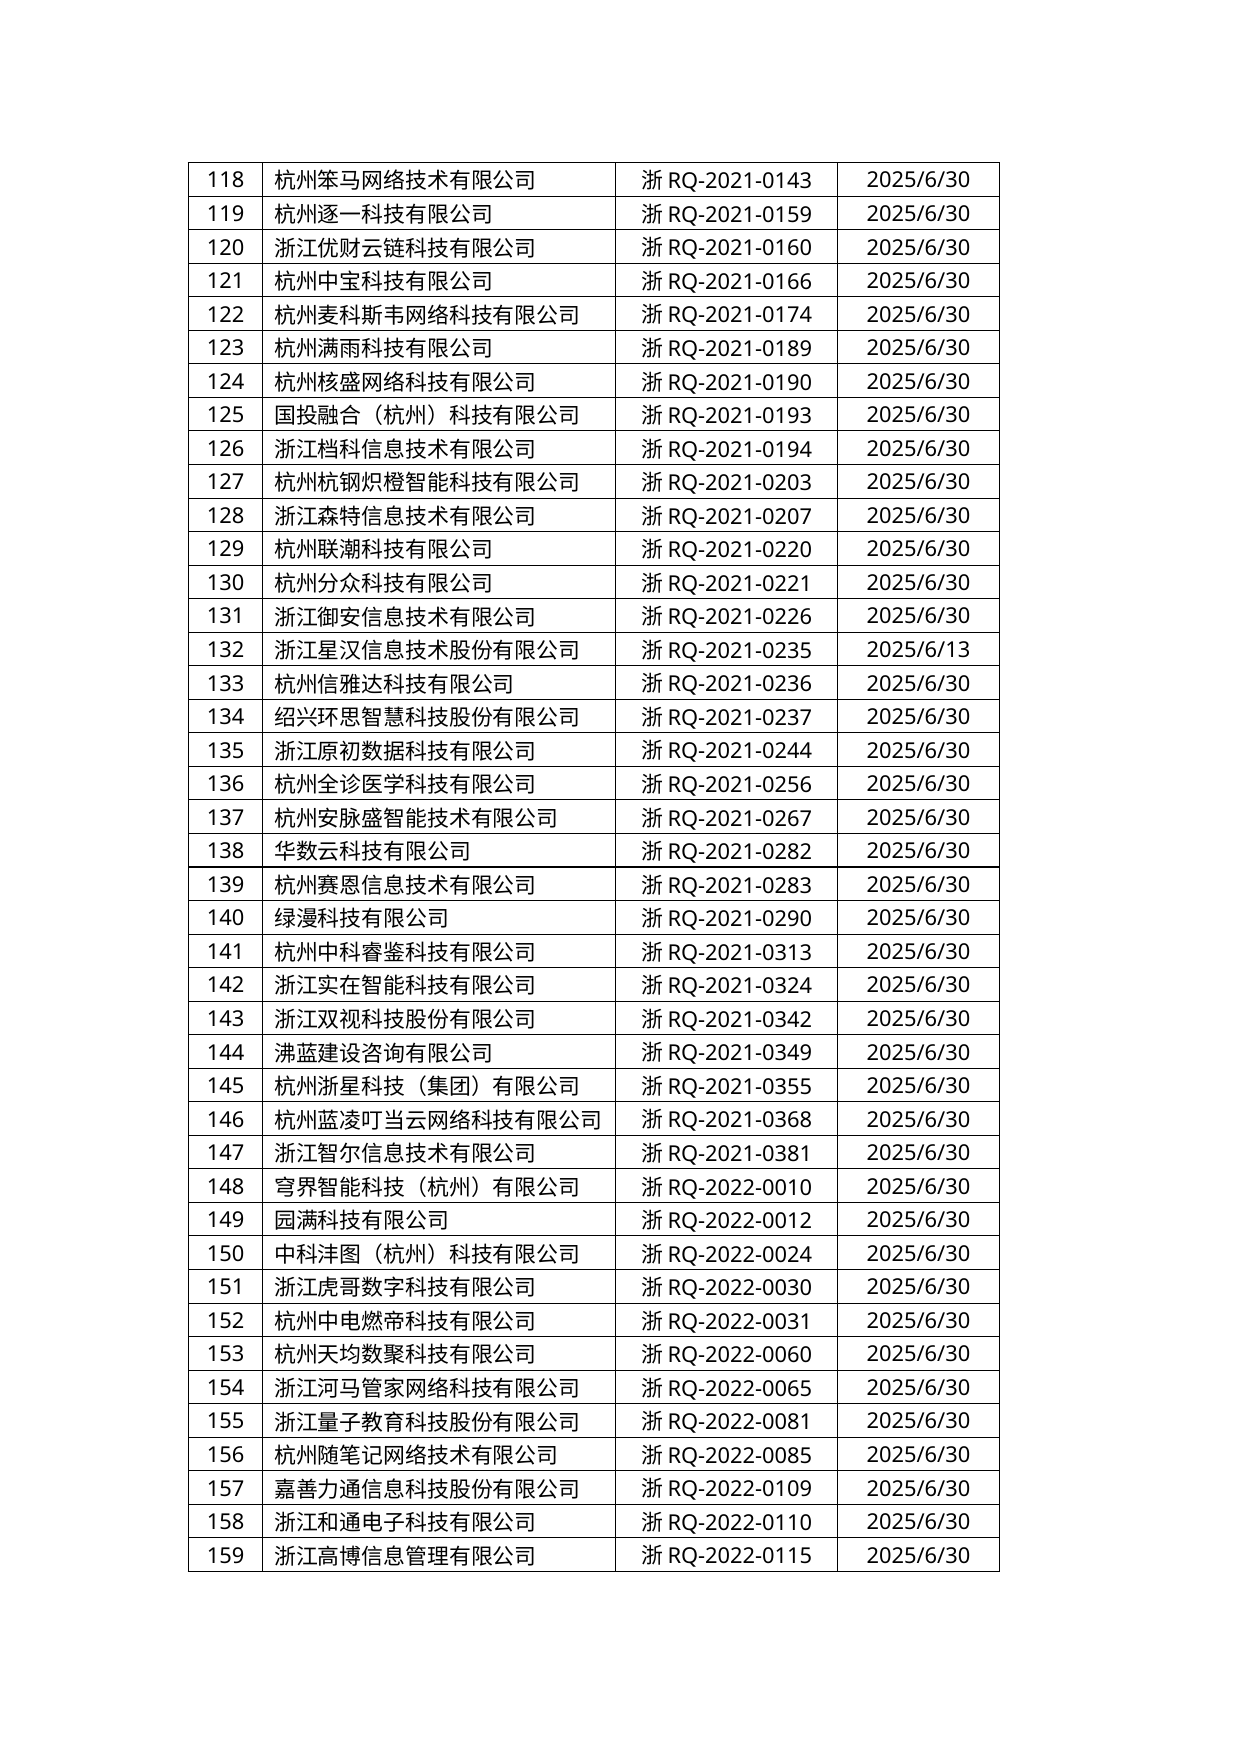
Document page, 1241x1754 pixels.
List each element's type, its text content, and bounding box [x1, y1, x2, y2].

table_cell 130 [189, 566, 262, 598]
table_cell 浙RQ-2021-0174 [616, 297, 837, 330]
table_cell 122 [189, 297, 262, 330]
table_cell 浙RQ-2021-0159 [616, 197, 837, 229]
table_cell 2025/6/30 [838, 1337, 999, 1369]
table_cell 149 [189, 1203, 262, 1235]
table_cell 120 [189, 230, 262, 263]
table_cell 浙江实在智能科技有限公司 [263, 968, 615, 1001]
table_cell 141 [189, 935, 262, 967]
table_cell 杭州麦科斯韦网络科技有限公司 [263, 297, 615, 330]
table_cell 2025/6/30 [838, 1102, 999, 1135]
table_cell 浙RQ-2021-0283 [616, 868, 837, 900]
table_cell 杭州中科睿鉴科技有限公司 [263, 935, 615, 967]
table_cell 浙RQ-2021-0207 [616, 499, 837, 531]
table_cell 138 [189, 834, 262, 866]
table_cell 2025/6/13 [838, 633, 999, 665]
table_cell 浙江星汉信息技术股份有限公司 [263, 633, 615, 665]
table_cell 浙RQ-2021-0313 [616, 935, 837, 967]
table_cell 150 [189, 1236, 262, 1269]
table_cell 杭州满雨科技有限公司 [263, 331, 615, 363]
table_cell 132 [189, 633, 262, 665]
table_cell 绍兴环思智慧科技股份有限公司 [263, 700, 615, 732]
table_cell 119 [189, 197, 262, 229]
table_cell 129 [189, 532, 262, 564]
table_cell 浙RQ-2021-0381 [616, 1136, 837, 1168]
table_cell 2025/6/30 [838, 1270, 999, 1302]
table_cell 浙RQ-2021-0244 [616, 733, 837, 766]
table_cell 131 [189, 599, 262, 632]
table_cell 2025/6/30 [838, 1236, 999, 1269]
table_cell 2025/6/30 [838, 230, 999, 263]
table_cell 浙江档科信息技术有限公司 [263, 431, 615, 464]
table_cell 浙RQ-2021-0256 [616, 767, 837, 799]
table_cell 杭州核盛网络科技有限公司 [263, 364, 615, 397]
table_cell 156 [189, 1438, 262, 1470]
table_cell 浙江高博信息管理有限公司 [263, 1538, 615, 1571]
table_cell 杭州逐一科技有限公司 [263, 197, 615, 229]
table_cell 2025/6/30 [838, 163, 999, 196]
table_cell 浙RQ-2021-0267 [616, 800, 837, 833]
table_cell 杭州联潮科技有限公司 [263, 532, 615, 564]
table_cell 浙RQ-2021-0355 [616, 1069, 837, 1101]
table_cell 杭州分众科技有限公司 [263, 566, 615, 598]
table_cell 浙RQ-2022-0081 [616, 1404, 837, 1437]
table_cell 123 [189, 331, 262, 363]
table_cell 153 [189, 1337, 262, 1369]
table_cell 118 [189, 163, 262, 196]
table_cell 2025/6/30 [838, 1404, 999, 1437]
table_cell 杭州随笔记网络技术有限公司 [263, 1438, 615, 1470]
table_cell 2025/6/30 [838, 1136, 999, 1168]
table_cell 145 [189, 1069, 262, 1101]
table_cell 152 [189, 1304, 262, 1336]
table_cell 浙RQ-2021-0235 [616, 633, 837, 665]
table_cell 浙RQ-2021-0194 [616, 431, 837, 464]
table_cell 浙RQ-2021-0190 [616, 364, 837, 397]
table_cell 浙RQ-2022-0065 [616, 1371, 837, 1403]
table_cell 2025/6/30 [838, 197, 999, 229]
table_cell 2025/6/30 [838, 331, 999, 363]
table_cell 2025/6/30 [838, 1304, 999, 1336]
table_cell 2025/6/30 [838, 935, 999, 967]
table_cell 135 [189, 733, 262, 766]
table_cell 2025/6/30 [838, 1371, 999, 1403]
table_cell 2025/6/30 [838, 1169, 999, 1202]
table_cell 中科沣图（杭州）科技有限公司 [263, 1236, 615, 1269]
table_cell 2025/6/30 [838, 666, 999, 699]
table_cell 浙江河马管家网络科技有限公司 [263, 1371, 615, 1403]
table_cell 2025/6/30 [838, 834, 999, 866]
table_cell 杭州天均数聚科技有限公司 [263, 1337, 615, 1369]
table_cell 2025/6/30 [838, 968, 999, 1001]
table_cell 嘉善力通信息科技股份有限公司 [263, 1471, 615, 1504]
table_cell 2025/6/30 [838, 800, 999, 833]
table_cell 2025/6/30 [838, 767, 999, 799]
table_cell 浙江虎哥数字科技有限公司 [263, 1270, 615, 1302]
table_cell 2025/6/30 [838, 364, 999, 397]
table_cell 浙RQ-2022-0110 [616, 1505, 837, 1537]
table_cell 158 [189, 1505, 262, 1537]
table_cell 杭州赛恩信息技术有限公司 [263, 868, 615, 900]
table_cell 浙RQ-2021-0143 [616, 163, 837, 196]
table_cell 144 [189, 1035, 262, 1068]
table_cell 绿漫科技有限公司 [263, 901, 615, 933]
table_cell 155 [189, 1404, 262, 1437]
table_cell 2025/6/30 [838, 398, 999, 430]
table_cell 2025/6/30 [838, 566, 999, 598]
table_cell 浙江智尔信息技术有限公司 [263, 1136, 615, 1168]
table_cell 浙RQ-2022-0109 [616, 1471, 837, 1504]
table_cell 121 [189, 264, 262, 296]
table_cell 浙RQ-2021-0166 [616, 264, 837, 296]
table_cell 穹界智能科技（杭州）有限公司 [263, 1169, 615, 1202]
table_cell 浙RQ-2021-0221 [616, 566, 837, 598]
table_cell 浙RQ-2021-0237 [616, 700, 837, 732]
table_cell 浙江量子教育科技股份有限公司 [263, 1404, 615, 1437]
table_cell 浙RQ-2021-0324 [616, 968, 837, 1001]
table_cell 浙江森特信息技术有限公司 [263, 499, 615, 531]
table_cell 浙RQ-2022-0031 [616, 1304, 837, 1336]
table_cell 杭州笨马网络技术有限公司 [263, 163, 615, 196]
table_cell 杭州中宝科技有限公司 [263, 264, 615, 296]
table_cell 浙RQ-2021-0290 [616, 901, 837, 933]
table_cell 2025/6/30 [838, 264, 999, 296]
table_cell 浙RQ-2021-0349 [616, 1035, 837, 1068]
table_cell 151 [189, 1270, 262, 1302]
table_cell 157 [189, 1471, 262, 1504]
table_cell 154 [189, 1371, 262, 1403]
table_cell 137 [189, 800, 262, 833]
table_cell 143 [189, 1002, 262, 1034]
table_cell 浙RQ-2021-0282 [616, 834, 837, 866]
table_cell 159 [189, 1538, 262, 1571]
table_cell 浙RQ-2021-0342 [616, 1002, 837, 1034]
table_cell 133 [189, 666, 262, 699]
table_cell 2025/6/30 [838, 700, 999, 732]
table_cell 2025/6/30 [838, 431, 999, 464]
table_cell 浙RQ-2022-0030 [616, 1270, 837, 1302]
table_cell 浙RQ-2021-0220 [616, 532, 837, 564]
table_cell 2025/6/30 [838, 1538, 999, 1571]
table_cell 浙RQ-2022-0060 [616, 1337, 837, 1369]
table_cell 浙江御安信息技术有限公司 [263, 599, 615, 632]
table_cell 浙RQ-2022-0085 [616, 1438, 837, 1470]
table_cell 148 [189, 1169, 262, 1202]
table_cell 2025/6/30 [838, 532, 999, 564]
table_cell 杭州杭钢炽橙智能科技有限公司 [263, 465, 615, 497]
table_cell 浙RQ-2022-0115 [616, 1538, 837, 1571]
table_cell 浙江优财云链科技有限公司 [263, 230, 615, 263]
table_cell 2025/6/30 [838, 1035, 999, 1068]
table_cell 134 [189, 700, 262, 732]
table_cell 浙RQ-2021-0236 [616, 666, 837, 699]
table_cell 2025/6/30 [838, 868, 999, 900]
table_cell 2025/6/30 [838, 901, 999, 933]
table_cell 浙RQ-2021-0193 [616, 398, 837, 430]
table_cell 2025/6/30 [838, 599, 999, 632]
table_cell 浙江双视科技股份有限公司 [263, 1002, 615, 1034]
table_cell 2025/6/30 [838, 465, 999, 497]
table_cell 2025/6/30 [838, 1069, 999, 1101]
table_cell 园满科技有限公司 [263, 1203, 615, 1235]
table_cell 华数云科技有限公司 [263, 834, 615, 866]
table_cell 国投融合（杭州）科技有限公司 [263, 398, 615, 430]
table_cell 2025/6/30 [838, 1471, 999, 1504]
table_cell 浙江和通电子科技有限公司 [263, 1505, 615, 1537]
table_cell 2025/6/30 [838, 499, 999, 531]
table_cell 沸蓝建设咨询有限公司 [263, 1035, 615, 1068]
table_cell 147 [189, 1136, 262, 1168]
table_cell 杭州信雅达科技有限公司 [263, 666, 615, 699]
table_cell 浙RQ-2021-0368 [616, 1102, 837, 1135]
table_cell 140 [189, 901, 262, 933]
table_cell 杭州中电燃帝科技有限公司 [263, 1304, 615, 1336]
table_cell 杭州蓝凌叮当云网络科技有限公司 [263, 1102, 615, 1135]
table_cell 杭州安脉盛智能技术有限公司 [263, 800, 615, 833]
table_cell 浙RQ-2021-0160 [616, 230, 837, 263]
table_cell 124 [189, 364, 262, 397]
table_cell 杭州全诊医学科技有限公司 [263, 767, 615, 799]
table_cell 2025/6/30 [838, 1438, 999, 1470]
table_cell 2025/6/30 [838, 1002, 999, 1034]
table_cell 127 [189, 465, 262, 497]
table_cell 128 [189, 499, 262, 531]
table_cell 浙RQ-2021-0203 [616, 465, 837, 497]
table_cell 2025/6/30 [838, 1203, 999, 1235]
table_cell 2025/6/30 [838, 1505, 999, 1537]
table_cell 139 [189, 868, 262, 900]
table_cell 浙RQ-2021-0226 [616, 599, 837, 632]
table_cell 浙RQ-2022-0024 [616, 1236, 837, 1269]
table_cell 146 [189, 1102, 262, 1135]
table_cell 126 [189, 431, 262, 464]
table_cell 136 [189, 767, 262, 799]
table_cell 2025/6/30 [838, 733, 999, 766]
table_cell 125 [189, 398, 262, 430]
table_cell 浙RQ-2022-0010 [616, 1169, 837, 1202]
table_cell 142 [189, 968, 262, 1001]
table_cell 杭州浙星科技（集团）有限公司 [263, 1069, 615, 1101]
table_cell 浙RQ-2021-0189 [616, 331, 837, 363]
table_cell 浙江原初数据科技有限公司 [263, 733, 615, 766]
table_cell 2025/6/30 [838, 297, 999, 330]
table_cell 浙RQ-2022-0012 [616, 1203, 837, 1235]
